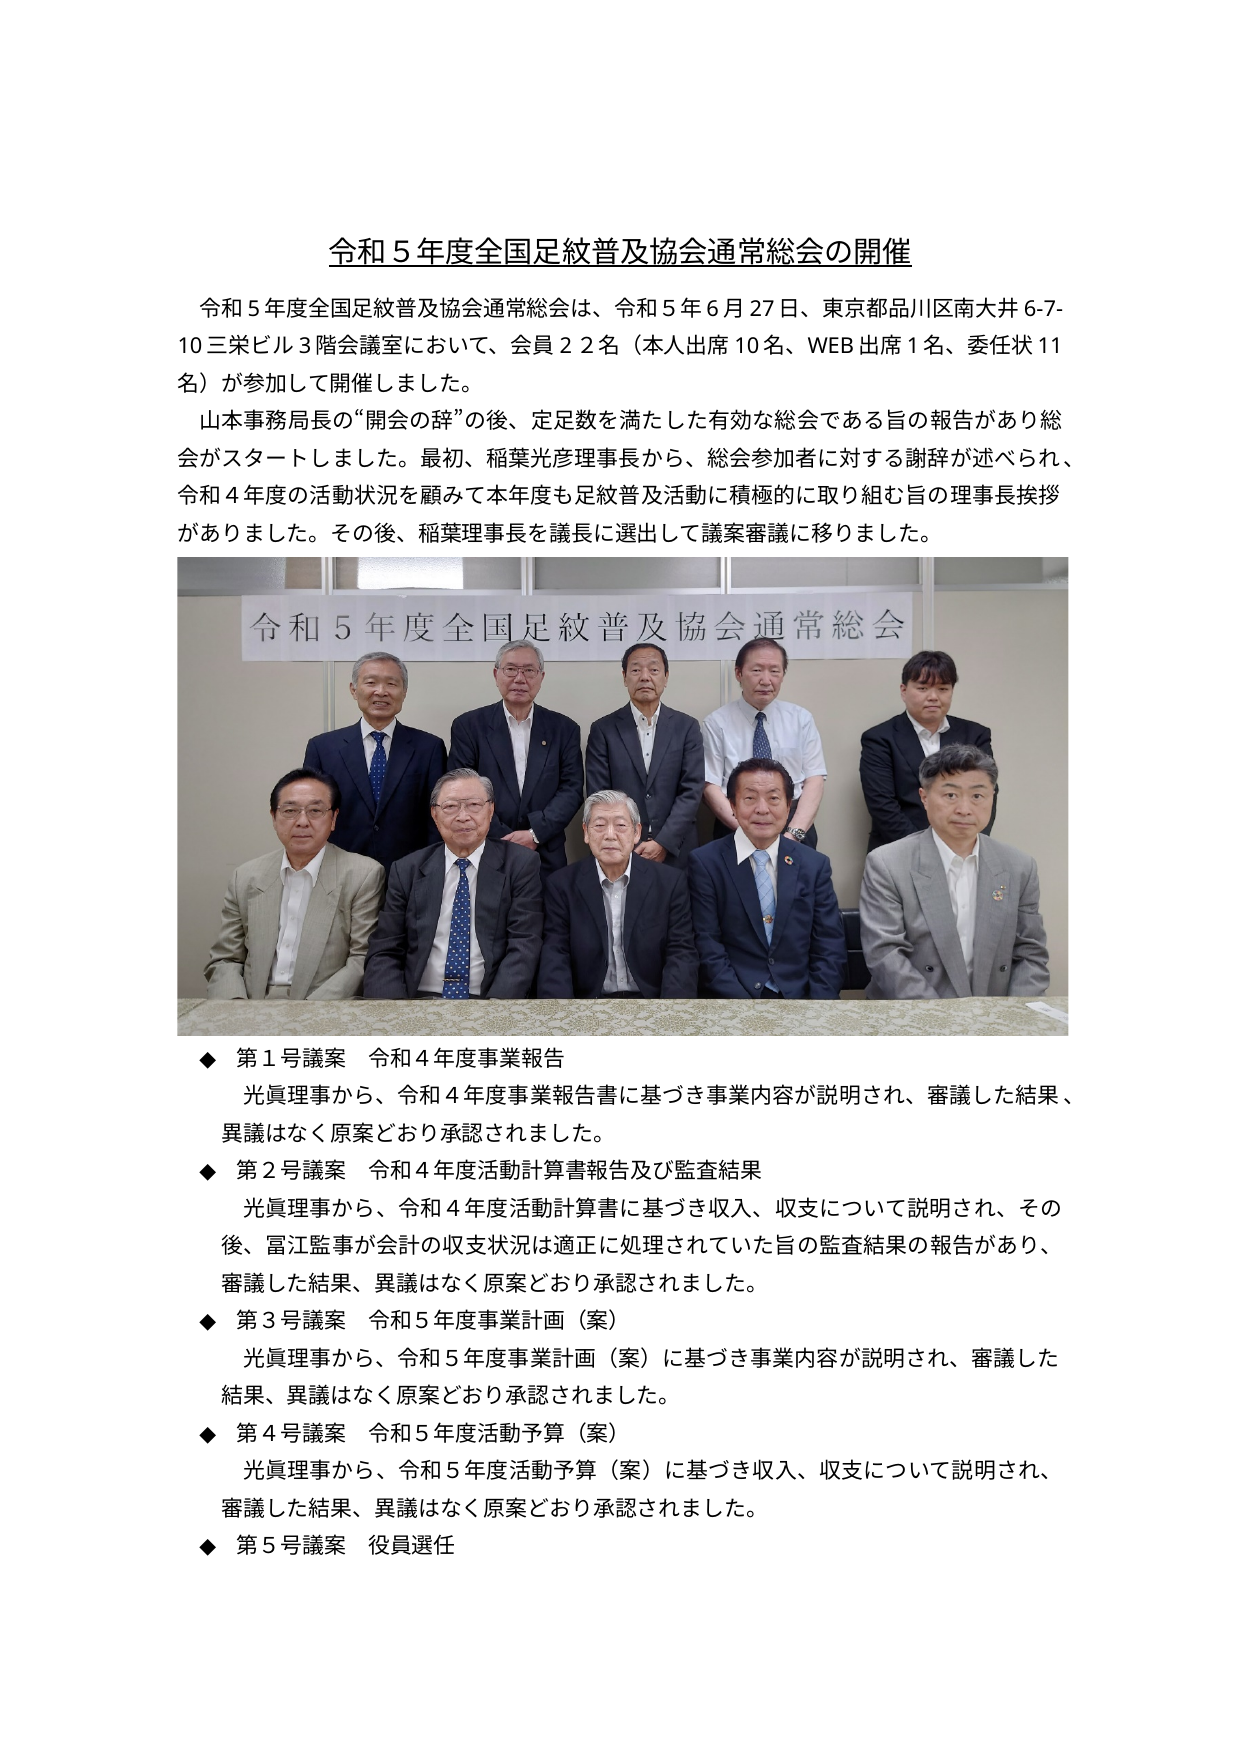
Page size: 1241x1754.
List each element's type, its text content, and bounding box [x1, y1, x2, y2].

text 令和5年度全国足紋普及協会通常総会は、令和５年6月27日、東京都品川区南大井6-7-10三栄ビル3階会議室において、会員2２名（本人出席10名、WEB出席1名、委任状11名）が参加して開催しました。 [177, 288, 1063, 400]
picture [177, 557, 1069, 1036]
list 第１号議案 令和４年度事業報告 [199, 1038, 1063, 1075]
text 光眞理事から、令和５年度活動予算（案）に基づき収入、収支について説明され、審議した結果、異議はなく原案どおり承認されました。 [221, 1450, 1063, 1525]
text 光眞理事から、令和５年度事業計画（案）に基づき事業内容が説明され、審議した結果、異議はなく原案どおり承認されました。 [221, 1338, 1063, 1413]
text 令和５年度全国足紋普及協会通常総会の開催 [177, 213, 1063, 288]
list 第３号議案 令和５年度事業計画（案） [199, 1300, 1063, 1338]
list 第２号議案 令和４年度活動計算書報告及び監査結果 [199, 1150, 1063, 1188]
text 光眞理事から、令和４年度活動計算書に基づき収入、収支について説明され、その後、冨江監事が会計の収支状況は適正に処理されていた旨の監査結果の報告があり、審議した結果、異議はなく原案どおり承認されました。 [221, 1188, 1063, 1300]
text 光眞理事から、令和４年度事業報告書に基づき事業内容が説明され、審議した結果、異議はなく原案どおり承認されました。 [221, 1075, 1063, 1150]
text 山本事務局長の“開会の辞”の後、定足数を満たした有効な総会である旨の報告があり総会がスタートしました。最初、稲葉光彦理事長から、総会参加者に対する謝辞が述べられ、令和４年度の活動状況を顧みて本年度も足紋普及活動に積極的に取り組む旨の理事長挨拶がありました。その後、稲葉理事長を議長に選出して議案審議に移りました。 [177, 400, 1063, 550]
list 第４号議案 令和５年度活動予算（案） [199, 1413, 1063, 1450]
list 第５号議案 役員選任 [199, 1525, 1063, 1563]
